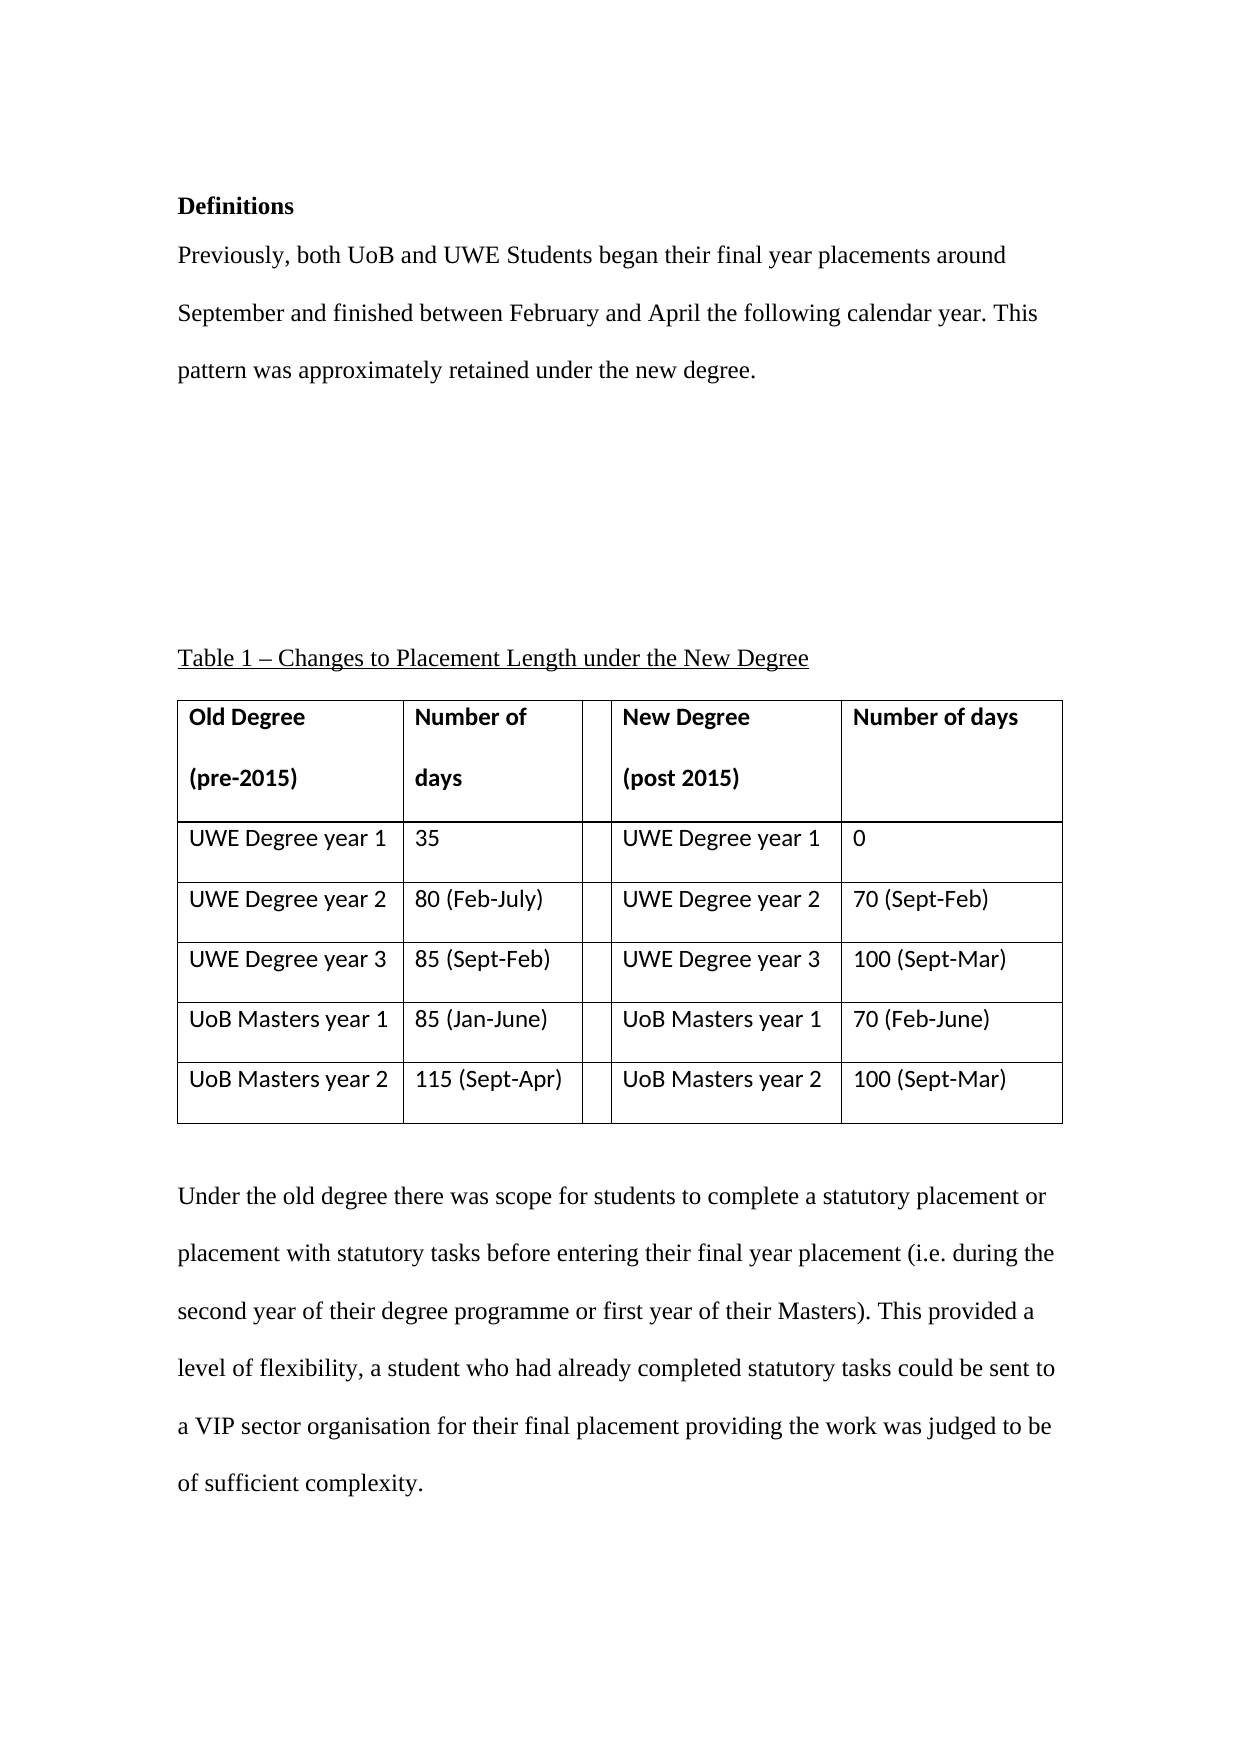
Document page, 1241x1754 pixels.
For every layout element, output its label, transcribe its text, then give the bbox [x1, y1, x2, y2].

table_cell UoB Masters year 2 [612, 1063, 841, 1122]
table_header [583, 701, 611, 821]
table_cell UWE Degree year 1 [612, 823, 841, 882]
text Previously, both UoB and UWE Students began their final year placements around September and finished between February and April the following calendar year. This pattern was approximately retained under the new degree. [177, 240, 1063, 384]
table_cell UoB Masters year 1 [612, 1003, 841, 1062]
table_cell 85 (Sept-Feb) [404, 943, 582, 1002]
table_cell [583, 883, 611, 942]
table_cell 35 [404, 823, 582, 882]
table_cell 115 (Sept-Apr) [404, 1063, 582, 1122]
subtitle Definitions [177, 191, 1004, 219]
table_cell UWE Degree year 3 [178, 943, 403, 1002]
table_cell 85 (Jan-June) [404, 1003, 582, 1062]
table_header Number of days [842, 701, 1062, 821]
table_cell UWE Degree year 2 [178, 883, 403, 942]
table_header Number of days [404, 701, 582, 821]
table_header New Degree (post 2015) [612, 701, 841, 821]
table_cell 0 [842, 823, 1062, 882]
table_cell 80 (Feb-July) [404, 883, 582, 942]
table_cell UWE Degree year 2 [612, 883, 841, 942]
table_cell UoB Masters year 1 [178, 1003, 403, 1062]
table_cell UWE Degree year 1 [178, 823, 403, 882]
table_cell 100 (Sept-Mar) [842, 1063, 1062, 1122]
table_cell 70 (Feb-June) [842, 1003, 1062, 1062]
table_cell [583, 1003, 611, 1062]
table_cell UWE Degree year 3 [612, 943, 841, 1002]
table_cell [583, 943, 611, 1002]
table_cell 70 (Sept-Feb) [842, 883, 1062, 942]
text Under the old degree there was scope for students to complete a statutory placement or placement with statutory tasks before entering their final year placement (i.e. during the second year of their degree programme or first year of their Masters). This provided a level of flexibility, a student who had already completed statutory tasks could be sent to a VIP sector organisation for their final placement providing the work was judged to be of sufficient complexity. [177, 1181, 1063, 1497]
table_cell 100 (Sept-Mar) [842, 943, 1062, 1002]
table_header Old Degree (pre-2015) [178, 701, 403, 821]
table_cell UoB Masters year 2 [178, 1063, 403, 1122]
text Table 1 – Changes to Placement Length under the New Degree [177, 643, 1063, 671]
table_cell [583, 823, 611, 882]
table_cell [583, 1063, 611, 1122]
